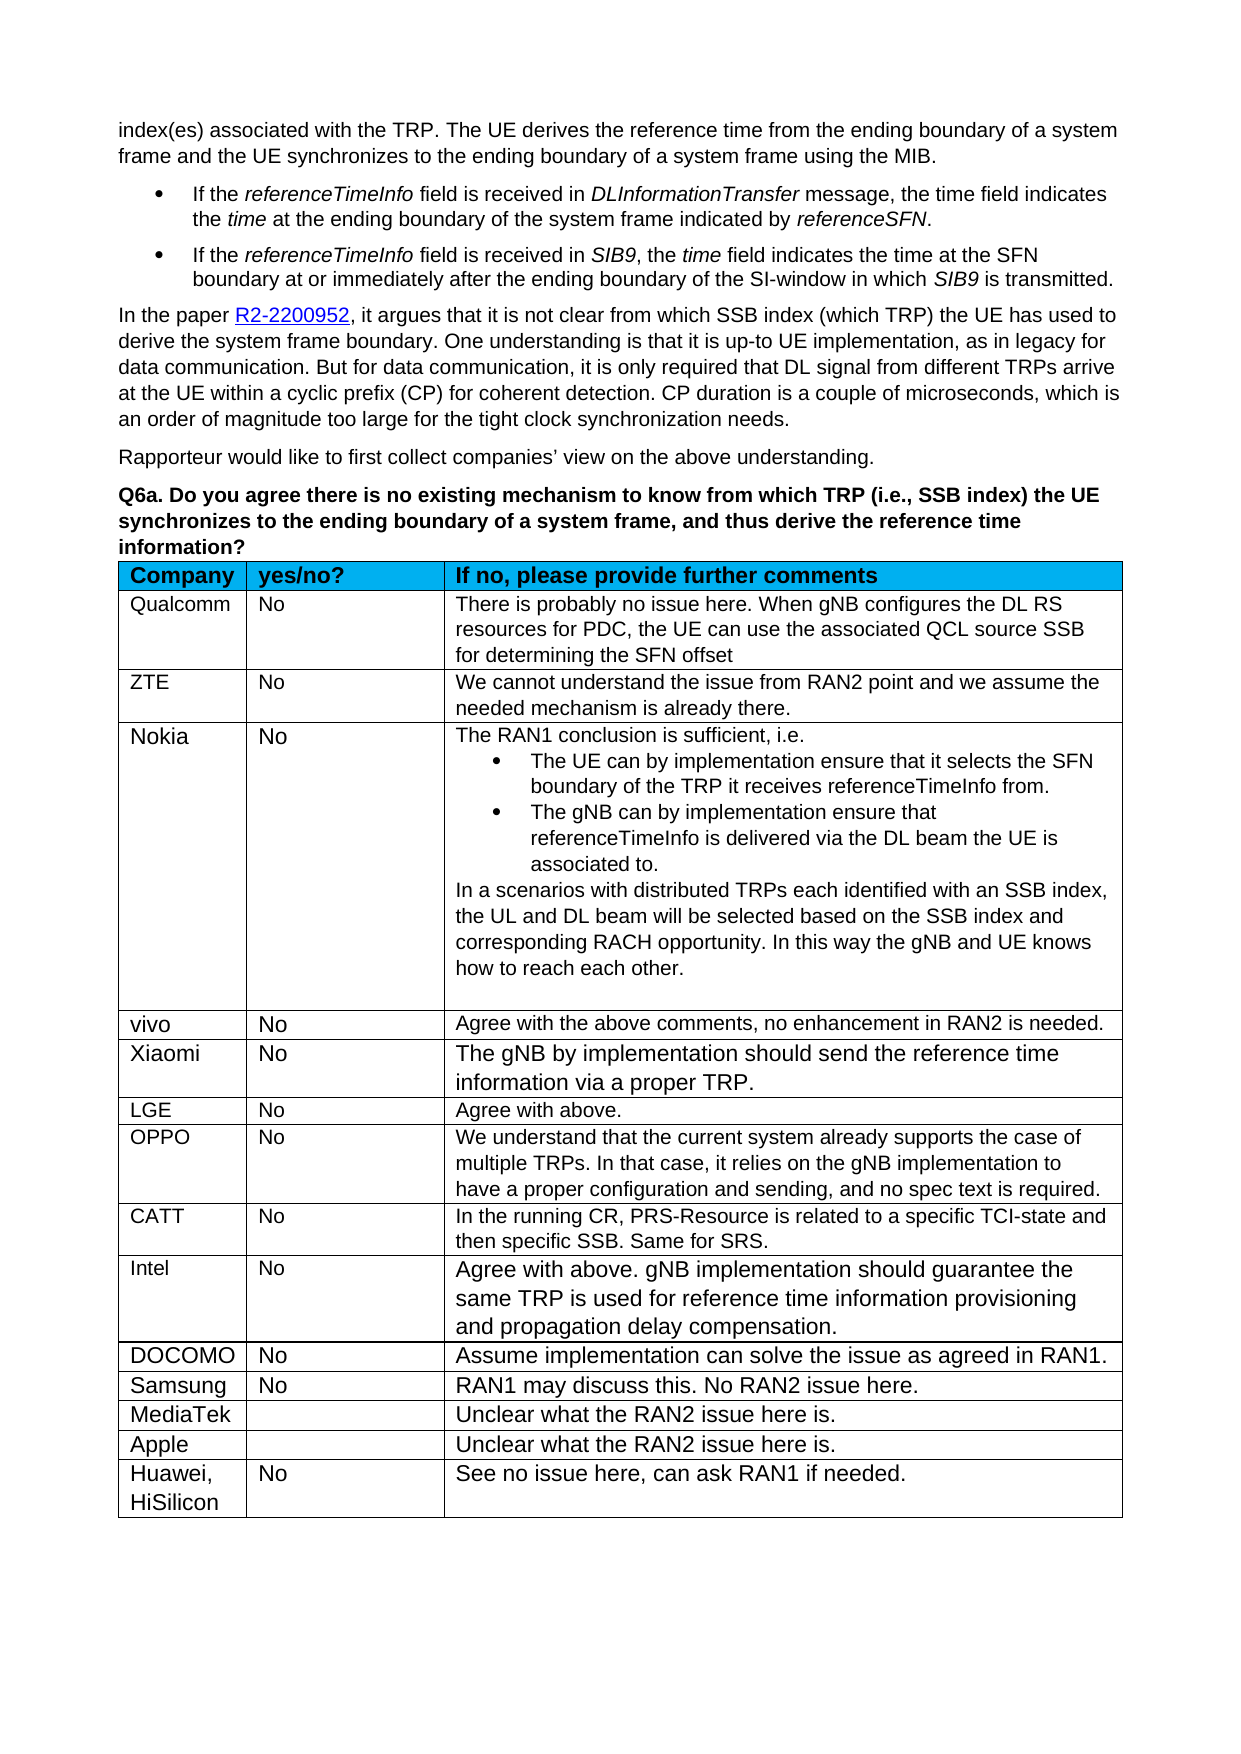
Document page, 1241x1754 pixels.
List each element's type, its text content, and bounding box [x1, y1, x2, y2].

list If the referenceTimeInfo field is received in DLInformationTransfer message, the time field indicates the time at the ending boundary of the system frame indicated by referenceSFN. [155, 182, 1122, 230]
table_cell Agree with above. gNB implementation should guarantee the same TRP is used for reference time information provisioning and propagation delay compensation. [445, 1256, 1122, 1341]
table_cell Nokia [119, 723, 246, 1009]
table_cell No [247, 723, 444, 1009]
table_cell CATT [119, 1204, 246, 1255]
table_cell We understand that the current system already supports the case of multiple TRPs. In that case, it relies on the gNB implementation to have a proper configuration and sending, and no spec text is required. [445, 1125, 1122, 1202]
table_cell No [247, 1460, 444, 1517]
table_header Company [119, 562, 246, 590]
table_cell Qualcomm [119, 591, 246, 669]
table_cell See no issue here, can ask RAN1 if needed. [445, 1460, 1122, 1517]
table_cell No [247, 1125, 444, 1202]
table_cell OPPO [119, 1125, 246, 1202]
table_cell No [247, 670, 444, 722]
table_cell No [247, 1204, 444, 1255]
table_cell RAN1 may discuss this. No RAN2 issue here. [445, 1372, 1122, 1400]
table_cell Unclear what the RAN2 issue here is. [445, 1431, 1122, 1459]
table_cell Agree with the above comments, no enhancement in RAN2 is needed. [445, 1011, 1122, 1039]
table_cell vivo [119, 1011, 246, 1039]
table_cell LGE [119, 1098, 246, 1124]
table_cell The RAN1 conclusion is sufficient, i.e. The UE can by implementation ensure that it selects the SFN boundary of the TRP it receives referenceTimeInfo from. The gNB can by implementation ensure that referenceTimeInfo is delivered via the DL beam the UE is associated to. In a scenarios with distributed TRPs each identified with an SSB index, the UL and DL beam will be selected based on the SSB index and corresponding RACH opportunity. In this way the gNB and UE knows how to reach each other. [445, 723, 1122, 1009]
table_cell Samsung [119, 1372, 246, 1400]
table_cell No [247, 1098, 444, 1124]
table_cell Xiaomi [119, 1040, 246, 1097]
table_cell Unclear what the RAN2 issue here is. [445, 1401, 1122, 1430]
text Rapporteur would like to first collect companies’ view on the above understanding. [118, 445, 1122, 469]
table_cell Agree with above. [445, 1098, 1122, 1124]
text In the paper R2-2200952, it argues that it is not clear from which SSB index (which TRP) the UE has used to derive the system frame boundary. One understanding is that it is up-to UE implementation, as in legacy for data communication. But for data communication, it is only required that DL signal from different TRPs arrive at the UE within a cyclic prefix (CP) for coherent detection. CP duration is a couple of microseconds, which is an order of magnitude too large for the tight clock synchronization needs. [118, 303, 1122, 431]
table_cell No [247, 591, 444, 669]
table_cell ZTE [119, 670, 246, 722]
table_cell [247, 1401, 444, 1430]
table_cell No [247, 1011, 444, 1039]
table_cell No [247, 1372, 444, 1400]
table_cell No [247, 1256, 444, 1341]
table_cell [247, 1431, 444, 1459]
table_cell No [247, 1040, 444, 1097]
text Q6a. Do you agree there is no existing mechanism to know from which TRP (i.e., SSB index) the UE synchronizes to the ending boundary of a system frame, and thus derive the reference time information? [118, 483, 1122, 559]
table_cell The gNB by implementation should send the reference time information via a proper TRP. [445, 1040, 1122, 1097]
table_header If no, please provide further comments [445, 562, 1122, 590]
table_cell MediaTek [119, 1401, 246, 1430]
table_cell Apple [119, 1431, 246, 1459]
table_cell Intel [119, 1256, 246, 1341]
table_header yes/no? [247, 562, 444, 590]
table_cell We cannot understand the issue from RAN2 point and we assume the needed mechanism is already there. [445, 670, 1122, 722]
table_cell In the running CR, PRS-Resource is related to a specific TCI-state and then specific SSB. Same for SRS. [445, 1204, 1122, 1255]
list If the referenceTimeInfo field is received in SIB9, the time field indicates the time at the SFN boundary at or immediately after the ending boundary of the SI-window in which SIB9 is transmitted. [155, 243, 1122, 291]
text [118, 118, 1122, 168]
table_cell Huawei, HiSilicon [119, 1460, 246, 1517]
table_cell Assume implementation can solve the issue as agreed in RAN1. [445, 1343, 1122, 1371]
table_cell No [247, 1343, 444, 1371]
table_cell DOCOMO [119, 1343, 246, 1371]
table_cell There is probably no issue here. When gNB configures the DL RS resources for PDC, the UE can use the associated QCL source SSB for determining the SFN offset [445, 591, 1122, 669]
